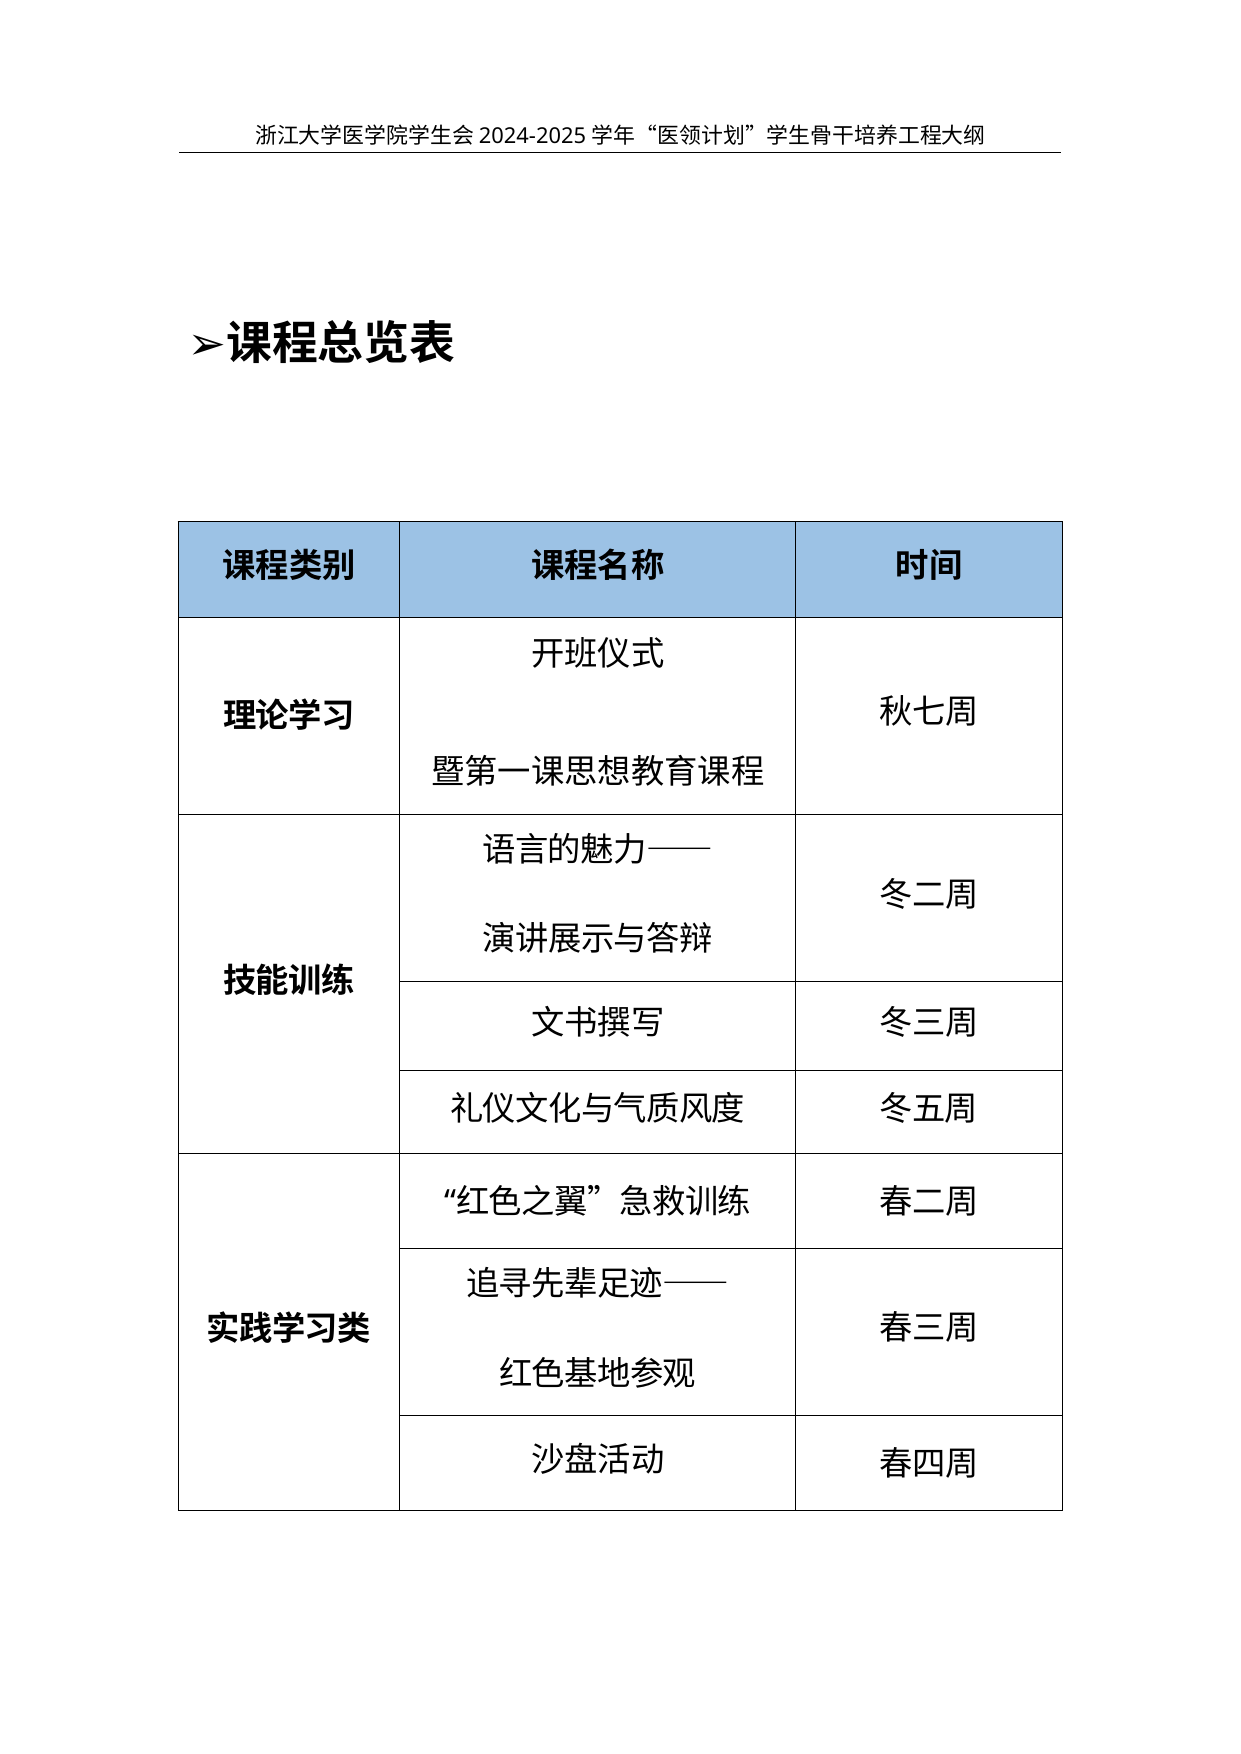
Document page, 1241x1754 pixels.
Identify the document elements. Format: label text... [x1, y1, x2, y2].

table_header 课程类别 [179, 522, 399, 617]
table_cell 礼仪文化与气质风度 [400, 1071, 795, 1153]
table_cell 理论学习 [179, 618, 399, 814]
table_cell “红色之翼”急救训练 [400, 1154, 795, 1248]
table_cell 冬五周 [796, 1071, 1062, 1153]
table_cell 冬二周 [796, 815, 1062, 981]
table_cell 语言的魅力—— 演讲展示与答辩 [400, 815, 795, 981]
table_header 课程名称 [400, 522, 795, 617]
table_cell 技能训练 [179, 815, 399, 1153]
table_cell 文书撰写 [400, 982, 795, 1070]
table_cell 春四周 [796, 1416, 1062, 1510]
table_cell 实践学习类 [179, 1154, 399, 1510]
table_cell 春三周 [796, 1249, 1062, 1415]
table_cell 追寻先辈足迹—— 红色基地参观 [400, 1249, 795, 1415]
table_cell 开班仪式 暨第一课思想教育课程 [400, 618, 795, 814]
table_header 时间 [796, 522, 1062, 617]
table_cell 冬三周 [796, 982, 1062, 1070]
table_cell 沙盘活动 [400, 1416, 795, 1510]
text ➢课程总览表 [187, 291, 1053, 388]
table_cell 秋七周 [796, 618, 1062, 814]
table_cell 春二周 [796, 1154, 1062, 1248]
